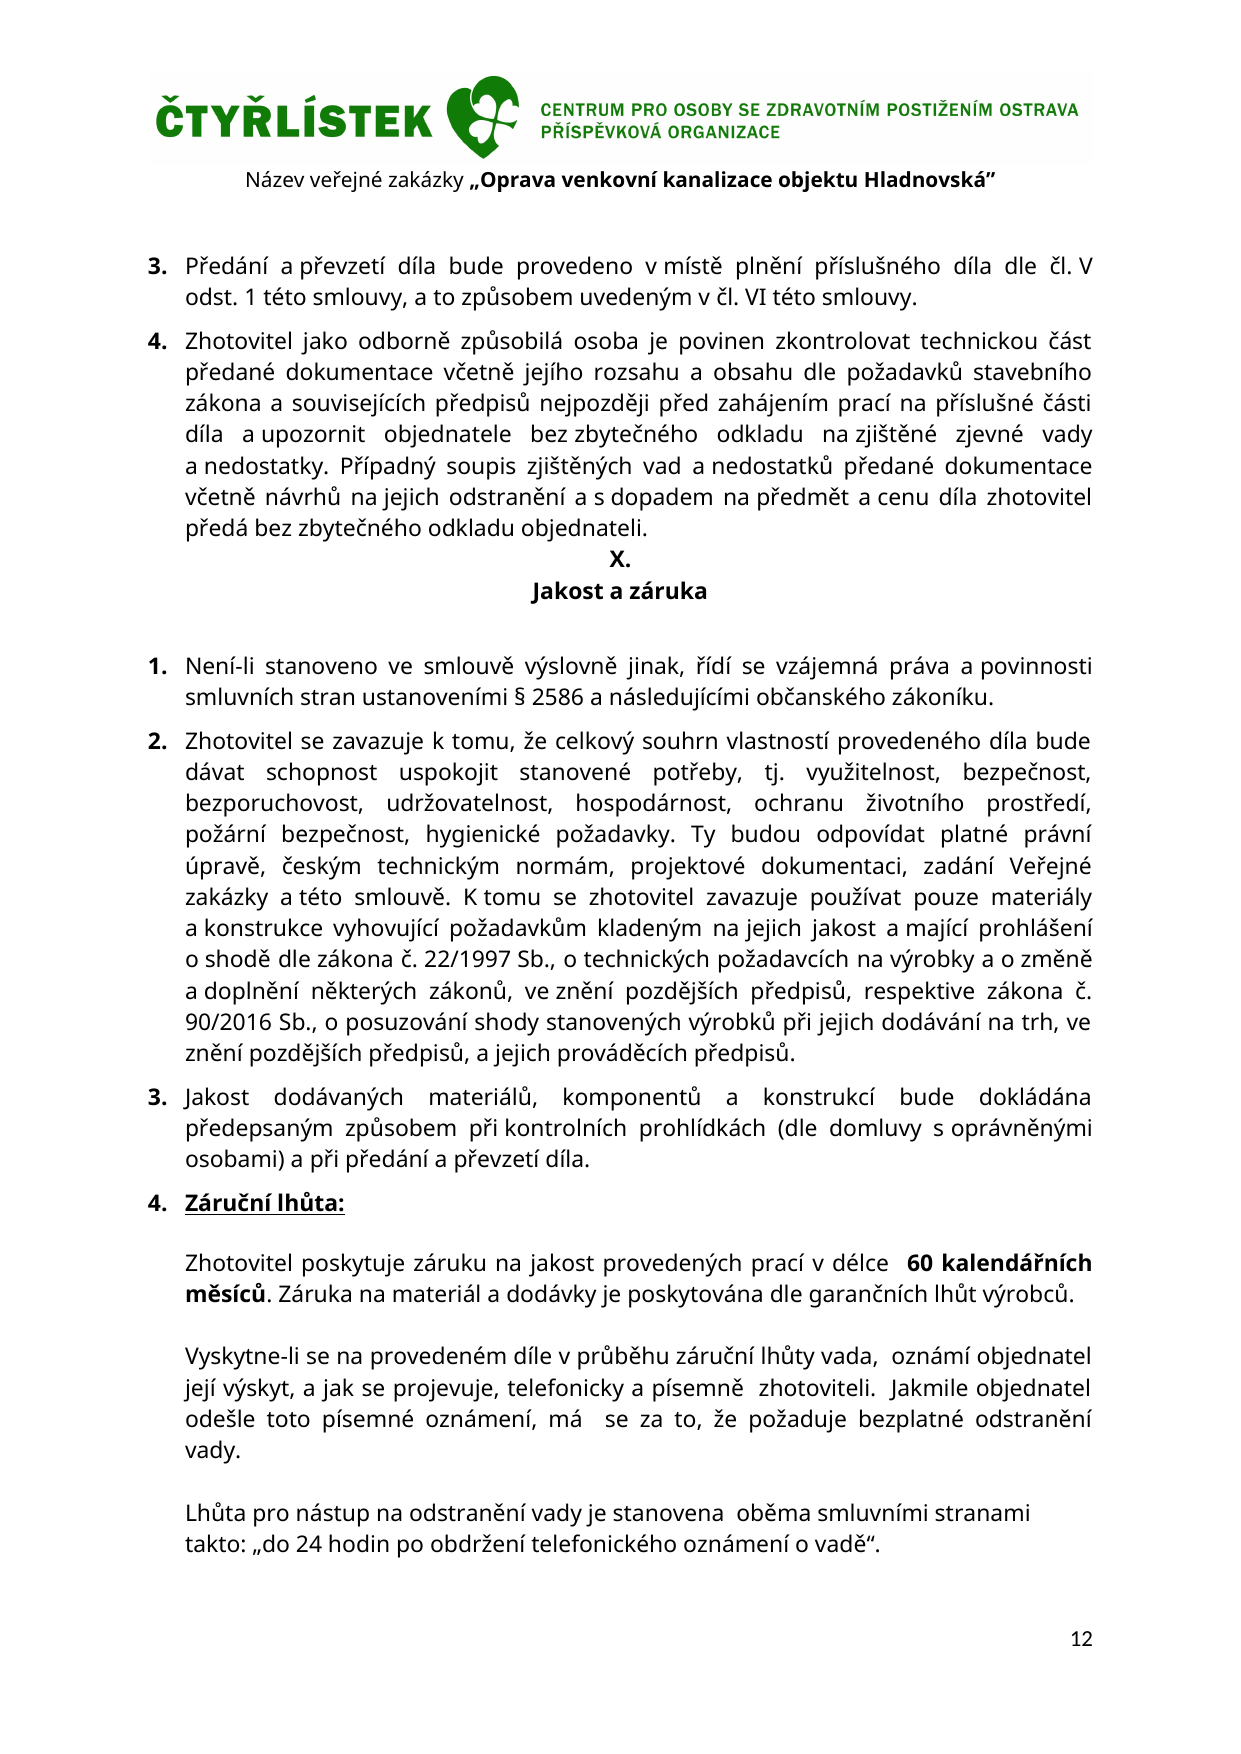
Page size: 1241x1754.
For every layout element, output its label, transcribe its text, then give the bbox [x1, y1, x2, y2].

text Lhůta pro nástup na odstranění vady je stanovena oběma smluvními stranami [148, 1497, 1093, 1528]
list Není-li stanoveno ve smlouvě výslovně jinak, řídí se vzájemná práva a povinnosti smluvních stran ustanoveními § 2586 a následujícími občanského zákoníku. [148, 650, 1093, 712]
list Předání a převzetí díla bude provedeno v místě plnění příslušného díla dle čl. V odst. 1 této smlouvy, a to způsobem uvedeným v čl. VI této smlouvy. [148, 250, 1093, 312]
text X. [148, 543, 1093, 575]
text Zhotovitel poskytuje záruku na jakost provedených prací v délce 60 kalendářních měsíců. Záruka na materiál a dodávky je poskytována dle garančních lhůt výrobců. [185, 1247, 1093, 1309]
list Záruční lhůta: [148, 1187, 1093, 1218]
text takto: „do 24 hodin po obdržení telefonického oznámení o vadě“. [148, 1528, 1093, 1559]
list Jakost dodávaných materiálů, komponentů a konstrukcí bude dokládána předepsaným způsobem při kontrolních prohlídkách (dle domluvy s oprávněnými osobami) a při předání a převzetí díla. [148, 1081, 1093, 1175]
list Zhotovitel jako odborně způsobilá osoba je povinen zkontrolovat technickou část předané dokumentace včetně jejího rozsahu a obsahu dle požadavků stavebního zákona a souvisejících předpisů nejpozději před zahájením prací na příslušné části díla a upozornit objednatele bez zbytečného odkladu na zjištěné zjevné vady a nedostatky. Případný soupis zjištěných vad a nedostatků předané dokumentace včetně návrhů na jejich odstranění a s dopadem na předmět a cenu díla zhotovitel předá bez zbytečného odkladu objednateli. [148, 325, 1093, 543]
picture [147, 73, 1094, 165]
list Zhotovitel se zavazuje k tomu, že celkový souhrn vlastností provedeného díla bude dávat schopnost uspokojit stanovené potřeby, tj. využitelnost, bezpečnost, bezporuchovost, udržovatelnost, hospodárnost, ochranu životního prostředí, požární bezpečnost, hygienické požadavky. Ty budou odpovídat platné právní úpravě, českým technickým normám, projektové dokumentaci, zadání Veřejné zakázky a této smlouvě. K tomu se zhotovitel zavazuje používat pouze materiály a konstrukce vyhovující požadavkům kladeným na jejich jakost a mající prohlášení o shodě dle zákona č. 22/1997 Sb., o technických požadavcích na výrobky a o změně a doplnění některých zákonů, ve znění pozdějších předpisů, respektive zákona č. 90/2016 Sb., o posuzování shody stanovených výrobků při jejich dodávání na trh, ve znění pozdějších předpisů, a jejich prováděcích předpisů. [148, 725, 1093, 1068]
text Vyskytne-li se na provedeném díle v průběhu záruční lhůty vada, oznámí objednatel její výskyt, a jak se projevuje, telefonicky a písemně zhotoviteli. Jakmile objednatel odešle toto písemné oznámení, má se za to, že požaduje bezplatné odstranění vady. [185, 1340, 1093, 1465]
text Jakost a záruka [148, 575, 1093, 606]
